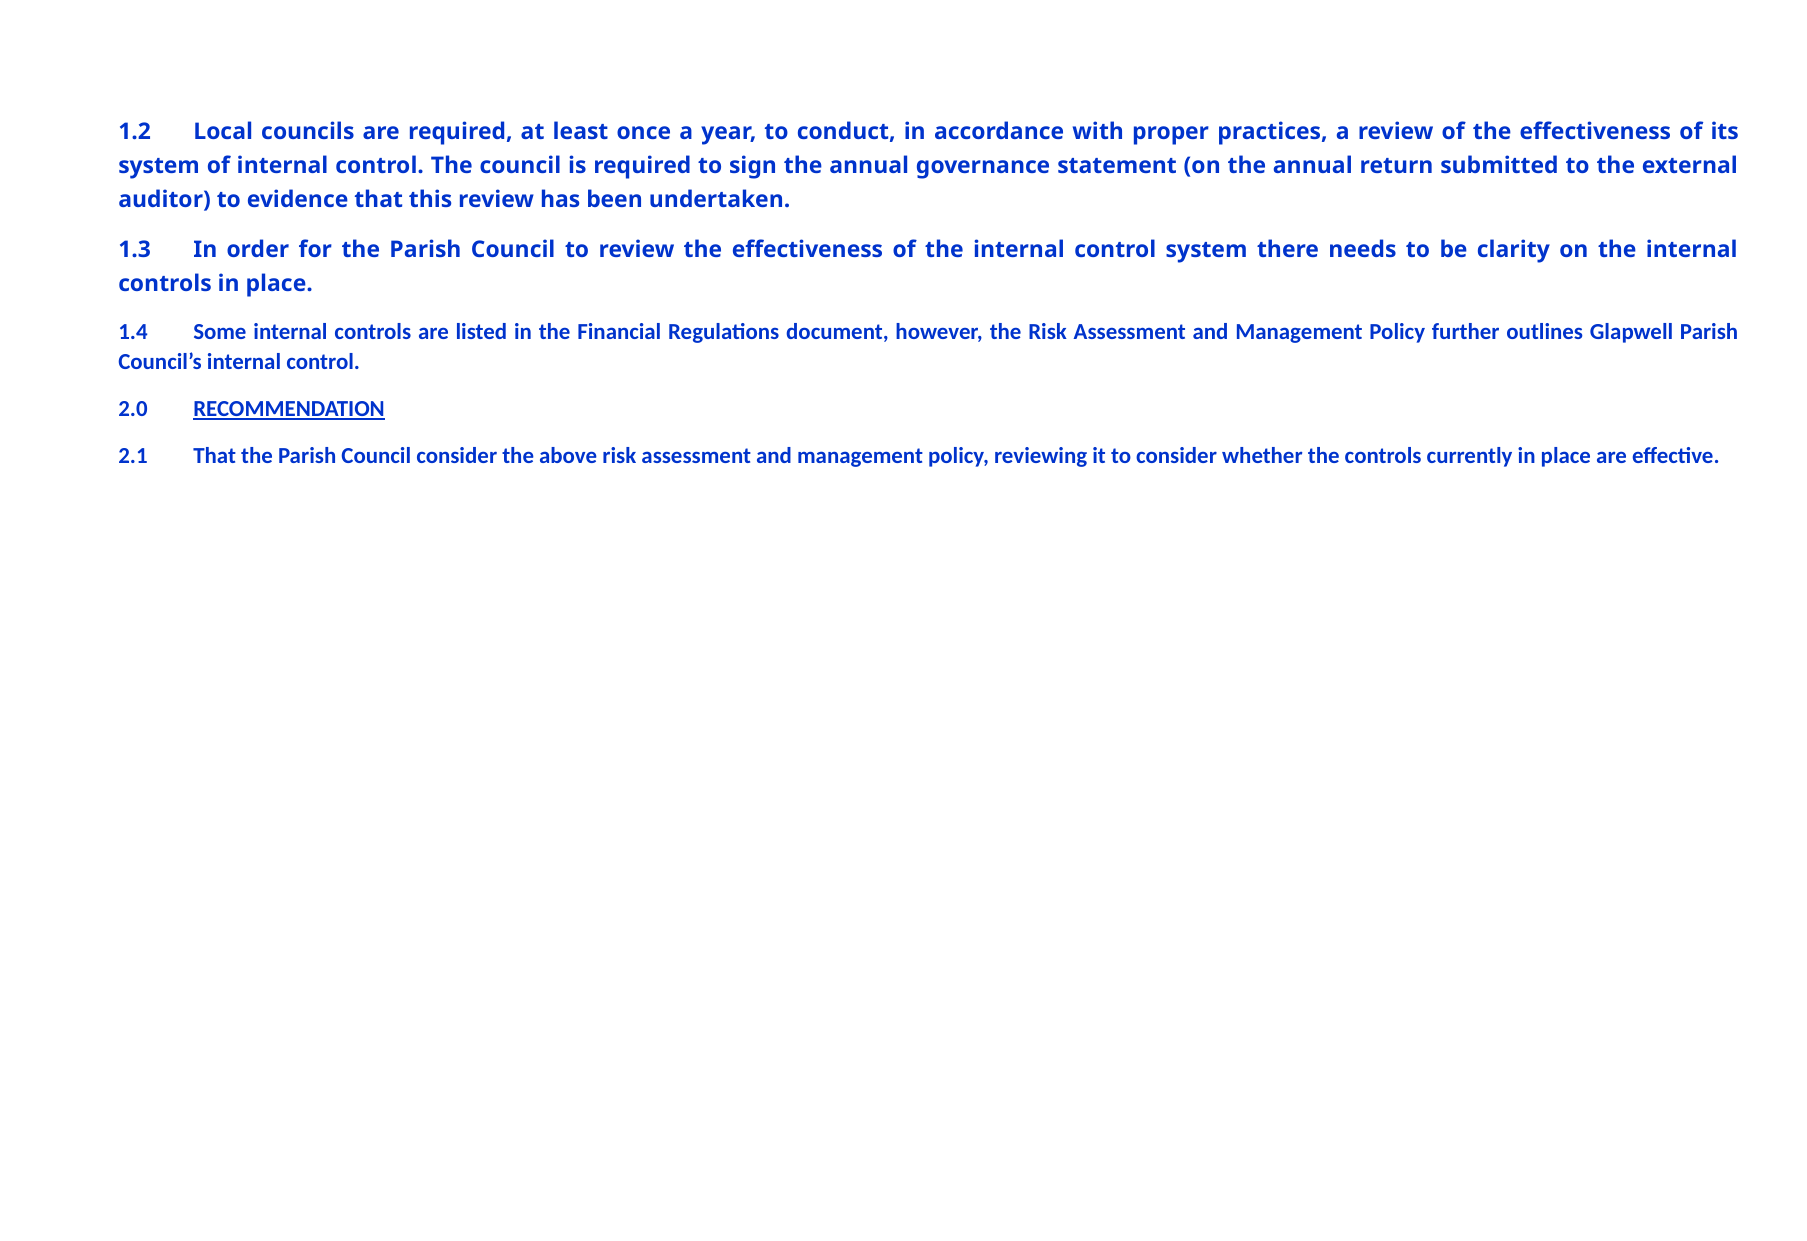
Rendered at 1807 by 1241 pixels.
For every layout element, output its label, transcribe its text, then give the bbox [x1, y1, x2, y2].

text 1.3 In order for the Parish Council to review the effectiveness of the internal control system there needs to be clarity on the internal controls in place. [118, 233, 1741, 298]
text 2.0 RECOMMENDATION [118, 394, 1741, 422]
text 2.1 That the Parish Council consider the above risk assessment and management policy, reviewing it to consider whether the controls currently in place are effective. [118, 441, 1741, 469]
text 1.2 Local councils are required, at least once a year, to conduct, in accordance with proper practices, a review of the effectiveness of its system of internal control. The council is required to sign the annual governance statement (on the annual return submitted to the external auditor) to evidence that this review has been undertaken. [118, 115, 1741, 214]
text 1.4 Some internal controls are listed in the Financial Regulations document, however, the Risk Assessment and Management Policy further outlines Glapwell Parish Council’s internal control. [118, 317, 1741, 376]
